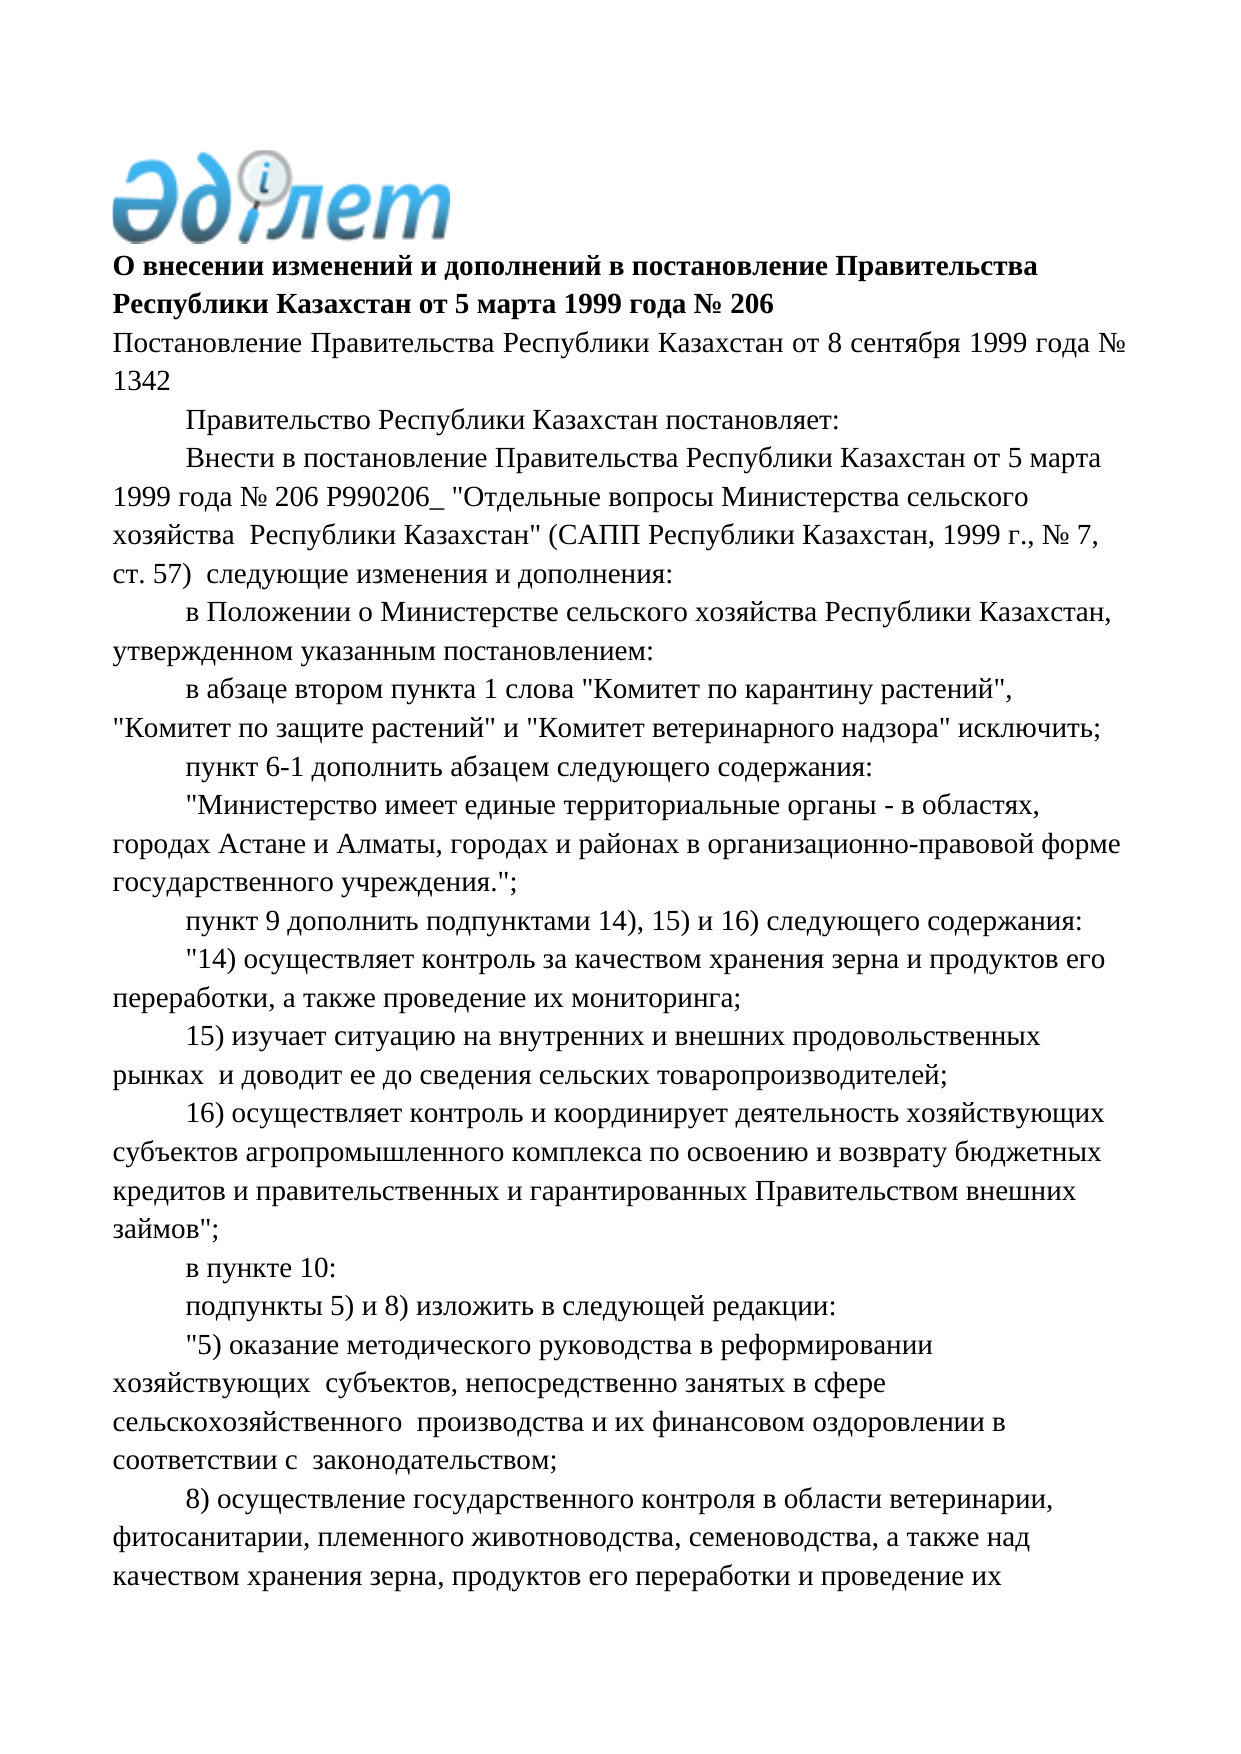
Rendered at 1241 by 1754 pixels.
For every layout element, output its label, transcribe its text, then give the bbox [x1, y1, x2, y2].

text О внесении изменений и дополнений в постановление Правительства Республики Казахстан от 5 марта 1999 года № 206 [112, 248, 1128, 320]
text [112, 402, 1128, 1592]
text Постановление Правительства Республики Казахстан от 8 сентября 1999 года № 1342 [112, 325, 1128, 397]
picture [112, 150, 451, 244]
